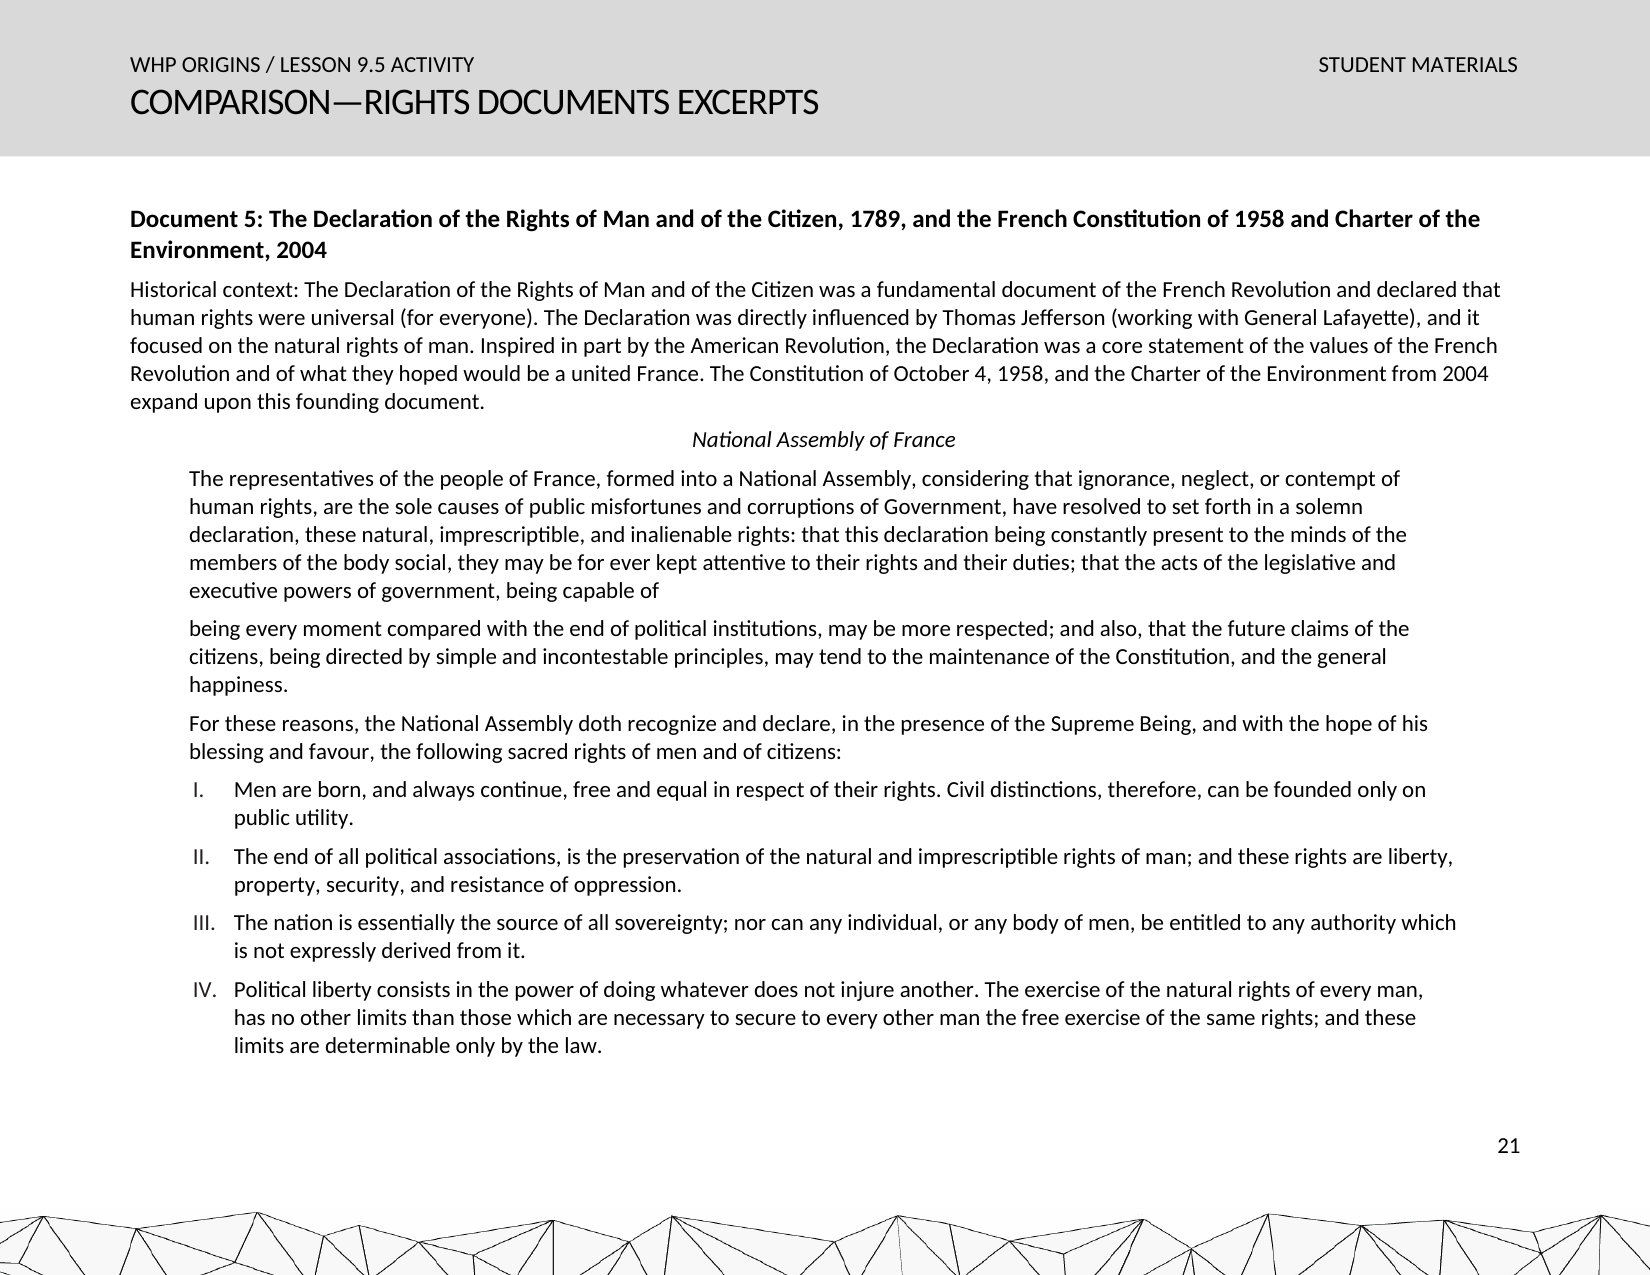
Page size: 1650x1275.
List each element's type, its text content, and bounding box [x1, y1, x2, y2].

text being every moment compared with the end of political institutions, may be more respected; and also, that the future claims of the citizens, being directed by simple and incontestable principles, may tend to the maintenance of the Constitution, and the general happiness. [189, 614, 1461, 698]
list The nation is essentially the source of all sovereignty; nor can any individual, or any body of men, be entitled to any authority which is not expressly derived from it. [193, 908, 1461, 964]
text Historical context: The Declaration of the Rights of Man and of the Citizen was a fundamental document of the French Revolution and declared that human rights were universal (for everyone). The Declaration was directly influenced by Thomas Jefferson (working with General Lafayette), and it focused on the natural rights of man. Inspired in part by the American Revolution, the Declaration was a core statement of the values of the French Revolution and of what they hoped would be a united France. The Constitution of October 4, 1958, and the Charter of the Environment from 2004 expand upon this founding document. [130, 275, 1520, 415]
list Men are born, and always continue, free and equal in respect of their rights. Civil distinctions, therefore, can be founded only on public utility. [193, 775, 1461, 831]
text The representatives of the people of France, formed into a National Assembly, considering that ignorance, neglect, or contempt of human rights, are the sole causes of public misfortunes and corruptions of Government, have resolved to set forth in a solemn declaration, these natural, imprescriptible, and inalienable rights: that this declaration being constantly present to the minds of the members of the body social, they may be for ever kept attentive to their rights and their duties; that the acts of the legislative and executive powers of government, being capable of [189, 464, 1461, 604]
subtitle Document 5: The Declaration of the Rights of Man and of the Citizen, 1789, and the French Constitution of 1958 and Charter of the Environment, 2004 [130, 203, 1520, 264]
text National Assembly of France [189, 426, 1461, 453]
list The end of all political associations, is the preservation of the natural and imprescriptible rights of man; and these rights are liberty, property, security, and resistance of oppression. [193, 842, 1461, 898]
text For these reasons, the National Assembly doth recognize and declare, in the presence of the Supreme Being, and with the hope of his blessing and favour, the following sacred rights of men and of citizens: [189, 709, 1461, 765]
picture [0, 1208, 1650, 1275]
list Political liberty consists in the power of doing whatever does not injure another. The exercise of the natural rights of every man, has no other limits than those which are necessary to secure to every other man the free exercise of the same rights; and these limits are determinable only by the law. [193, 975, 1461, 1059]
